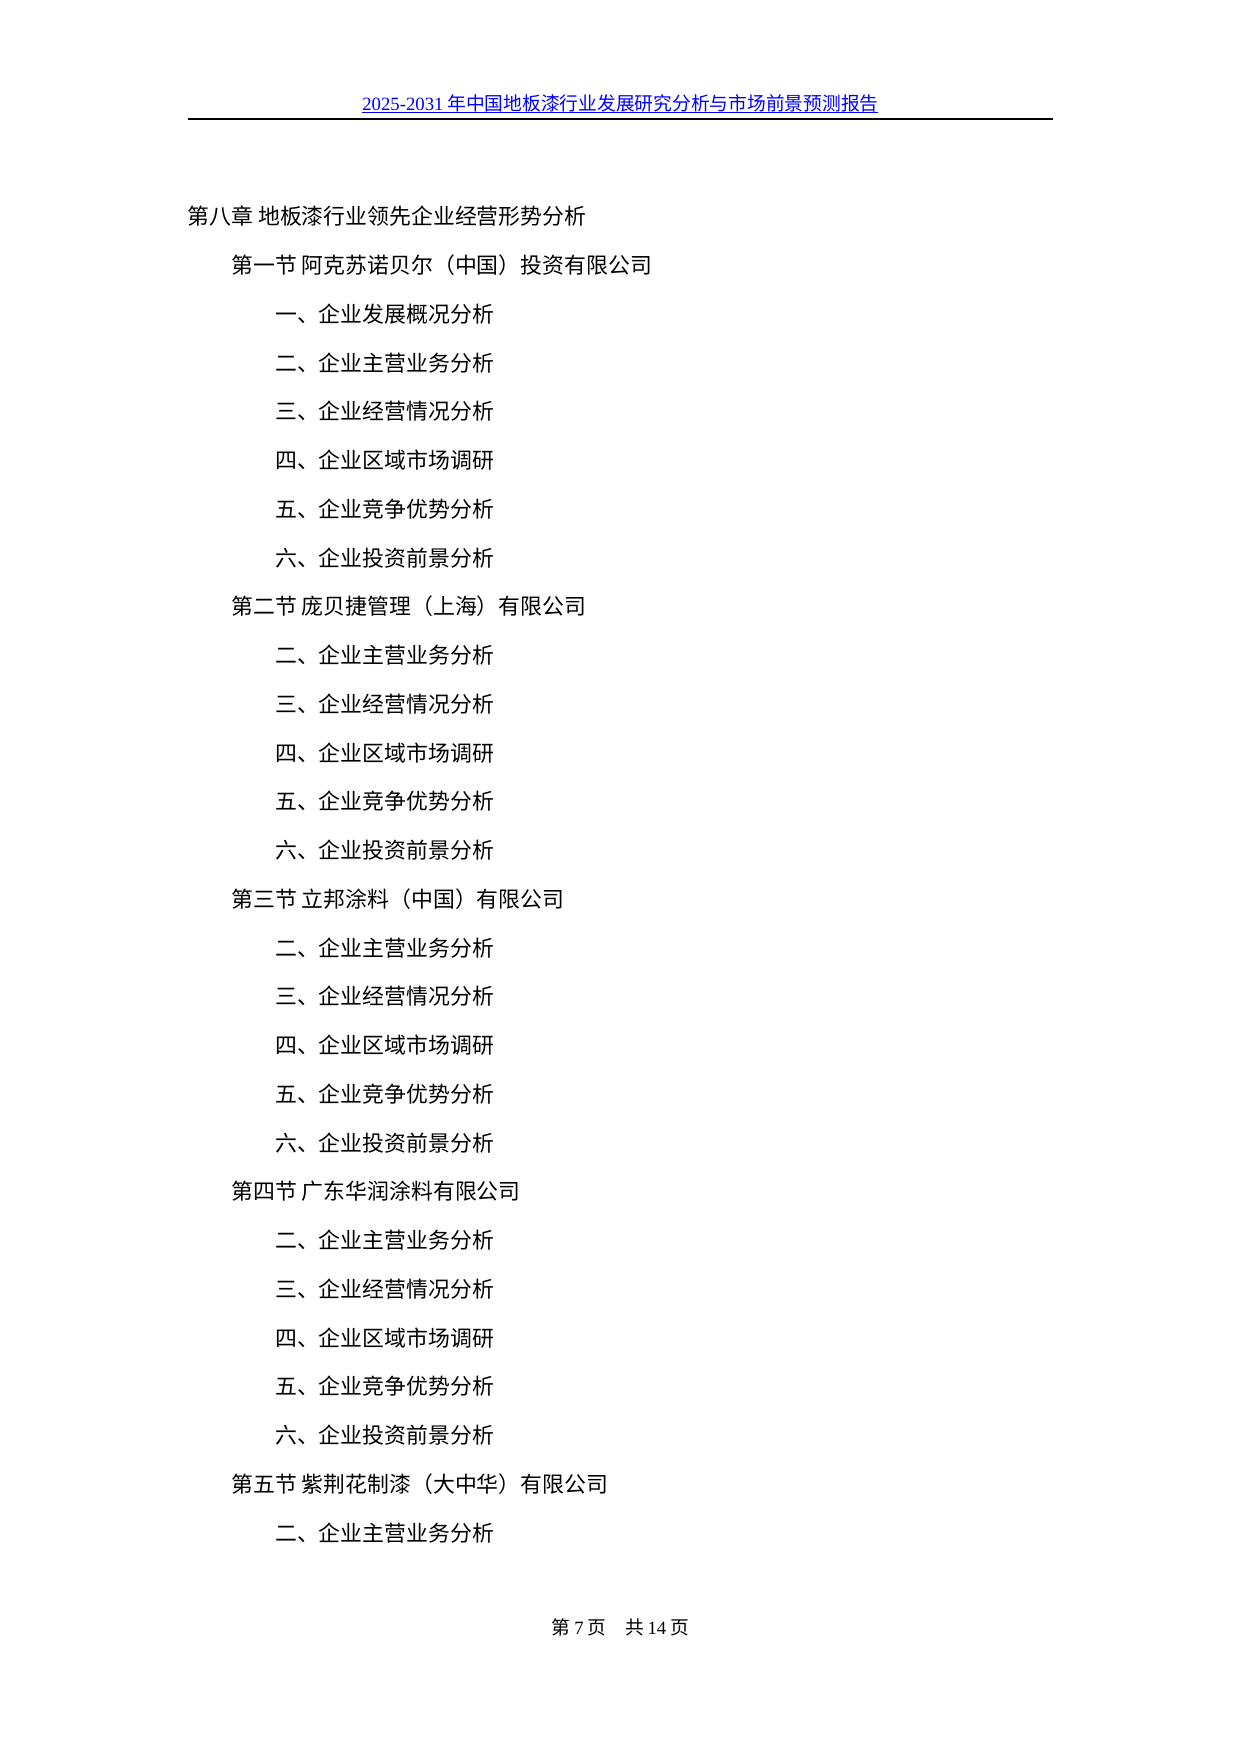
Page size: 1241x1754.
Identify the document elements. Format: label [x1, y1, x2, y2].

text [187, 150, 1053, 1548]
